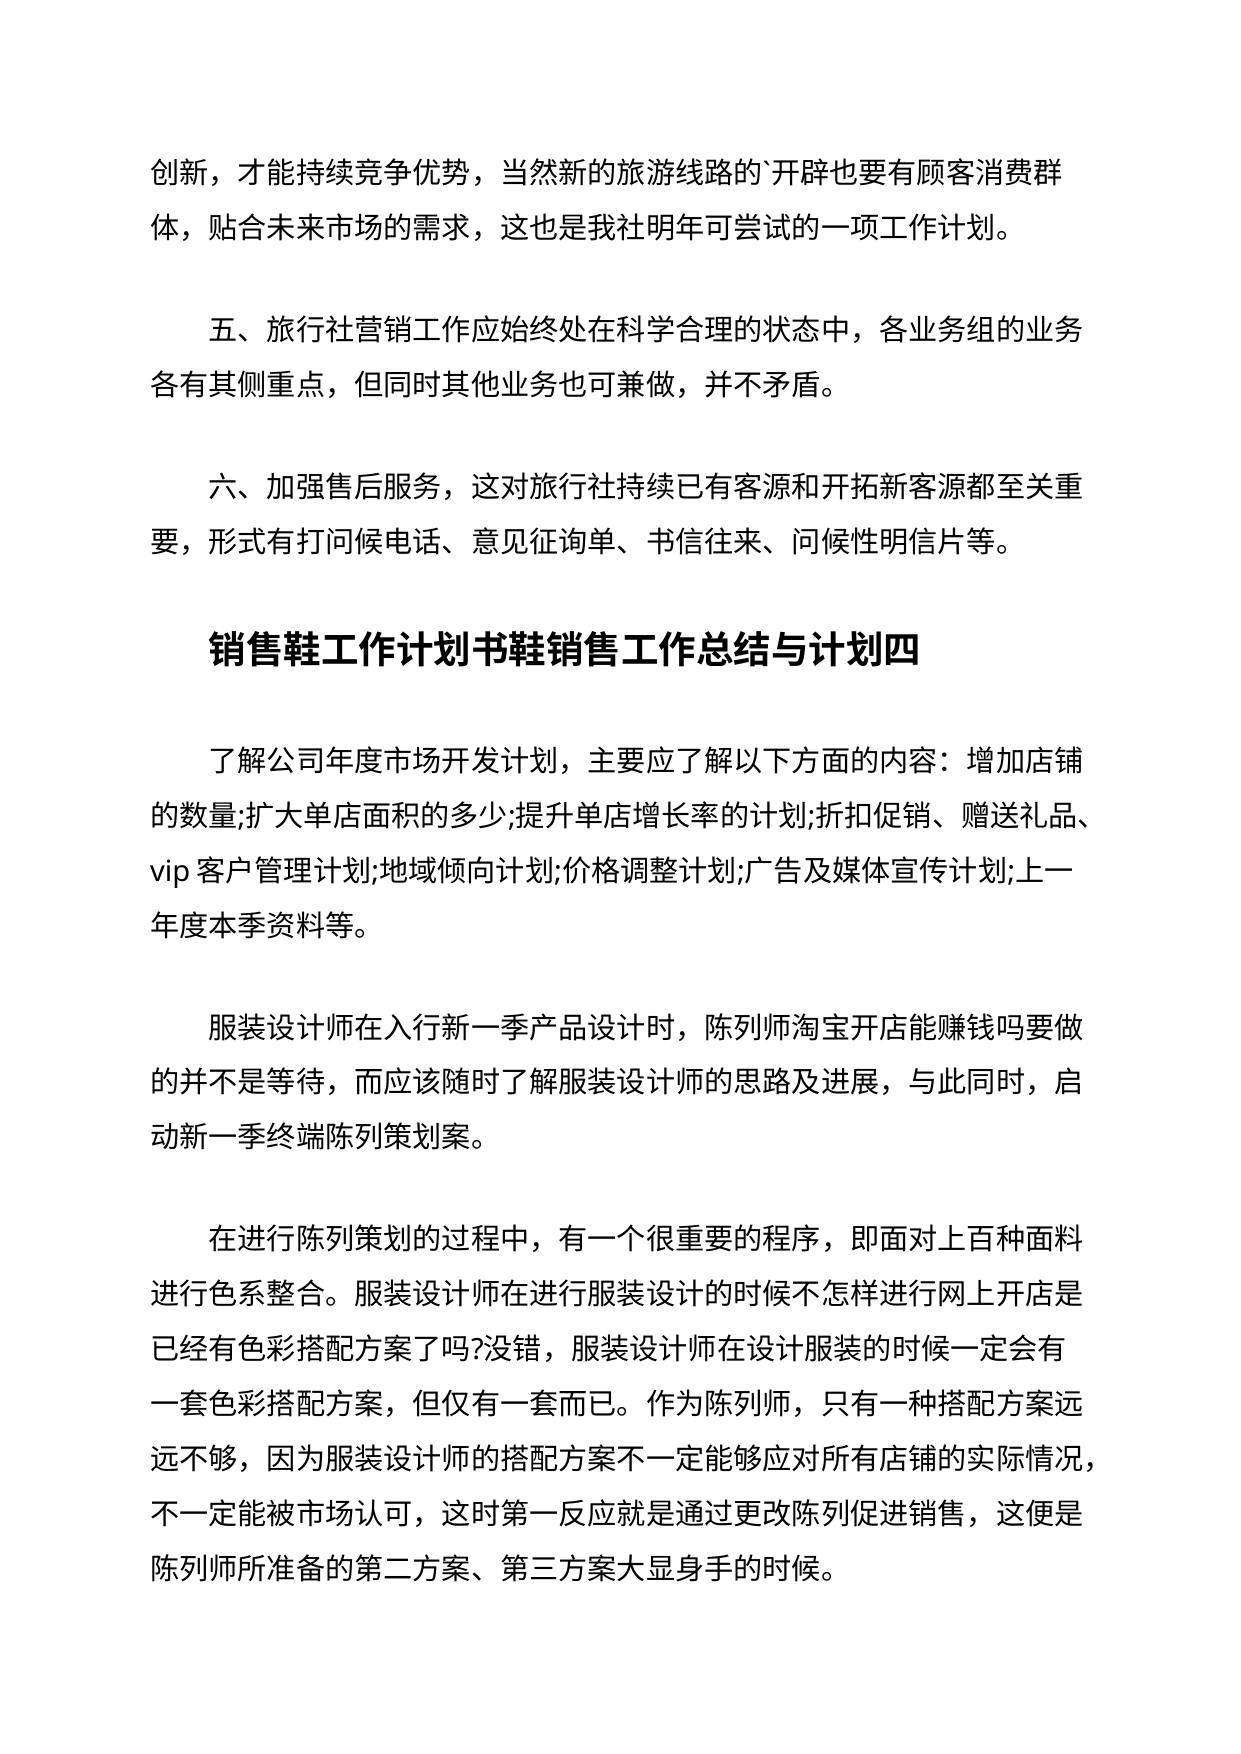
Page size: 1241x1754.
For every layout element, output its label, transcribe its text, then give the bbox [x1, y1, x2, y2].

text 六、加强售后服务，这对旅行社持续已有客源和开拓新客源都至关重要，形式有打问候电话、意见征询单、书信往来、问候性明信片等。 [150, 463, 1090, 561]
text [150, 150, 1090, 247]
text 销售鞋工作计划书鞋销售工作总结与计划四 [150, 620, 1090, 674]
text 五、旅行社营销工作应始终处在科学合理的状态中，各业务组的业务各有其侧重点，但同时其他业务也可兼做，并不矛盾。 [150, 307, 1090, 404]
text 服装设计师在入行新一季产品设计时，陈列师淘宝开店能赚钱吗要做的并不是等待，而应该随时了解服装设计师的思路及进展，与此同时，启动新一季终端陈列策划案。 [150, 1004, 1090, 1156]
text 在进行陈列策划的过程中，有一个很重要的程序，即面对上百种面料进行色系整合。服装设计师在进行服装设计的时候不怎样进行网上开店是已经有色彩搭配方案了吗?没错，服装设计师在设计服装的时候一定会有一套色彩搭配方案，但仅有一套而已。作为陈列师，只有一种搭配方案远远不够，因为服装设计师的搭配方案不一定能够应对所有店铺的实际情况，不一定能被市场认可，这时第一反应就是通过更改陈列促进销售，这便是陈列师所准备的第二方案、第三方案大显身手的时候。 [150, 1216, 1090, 1587]
text 了解公司年度市场开发计划，主要应了解以下方面的内容：增加店铺的数量;扩大单店面积的多少;提升单店增长率的计划;折扣促销、赠送礼品、vip客户管理计划;地域倾向计划;价格调整计划;广告及媒体宣传计划;上一年度本季资料等。 [150, 737, 1090, 945]
